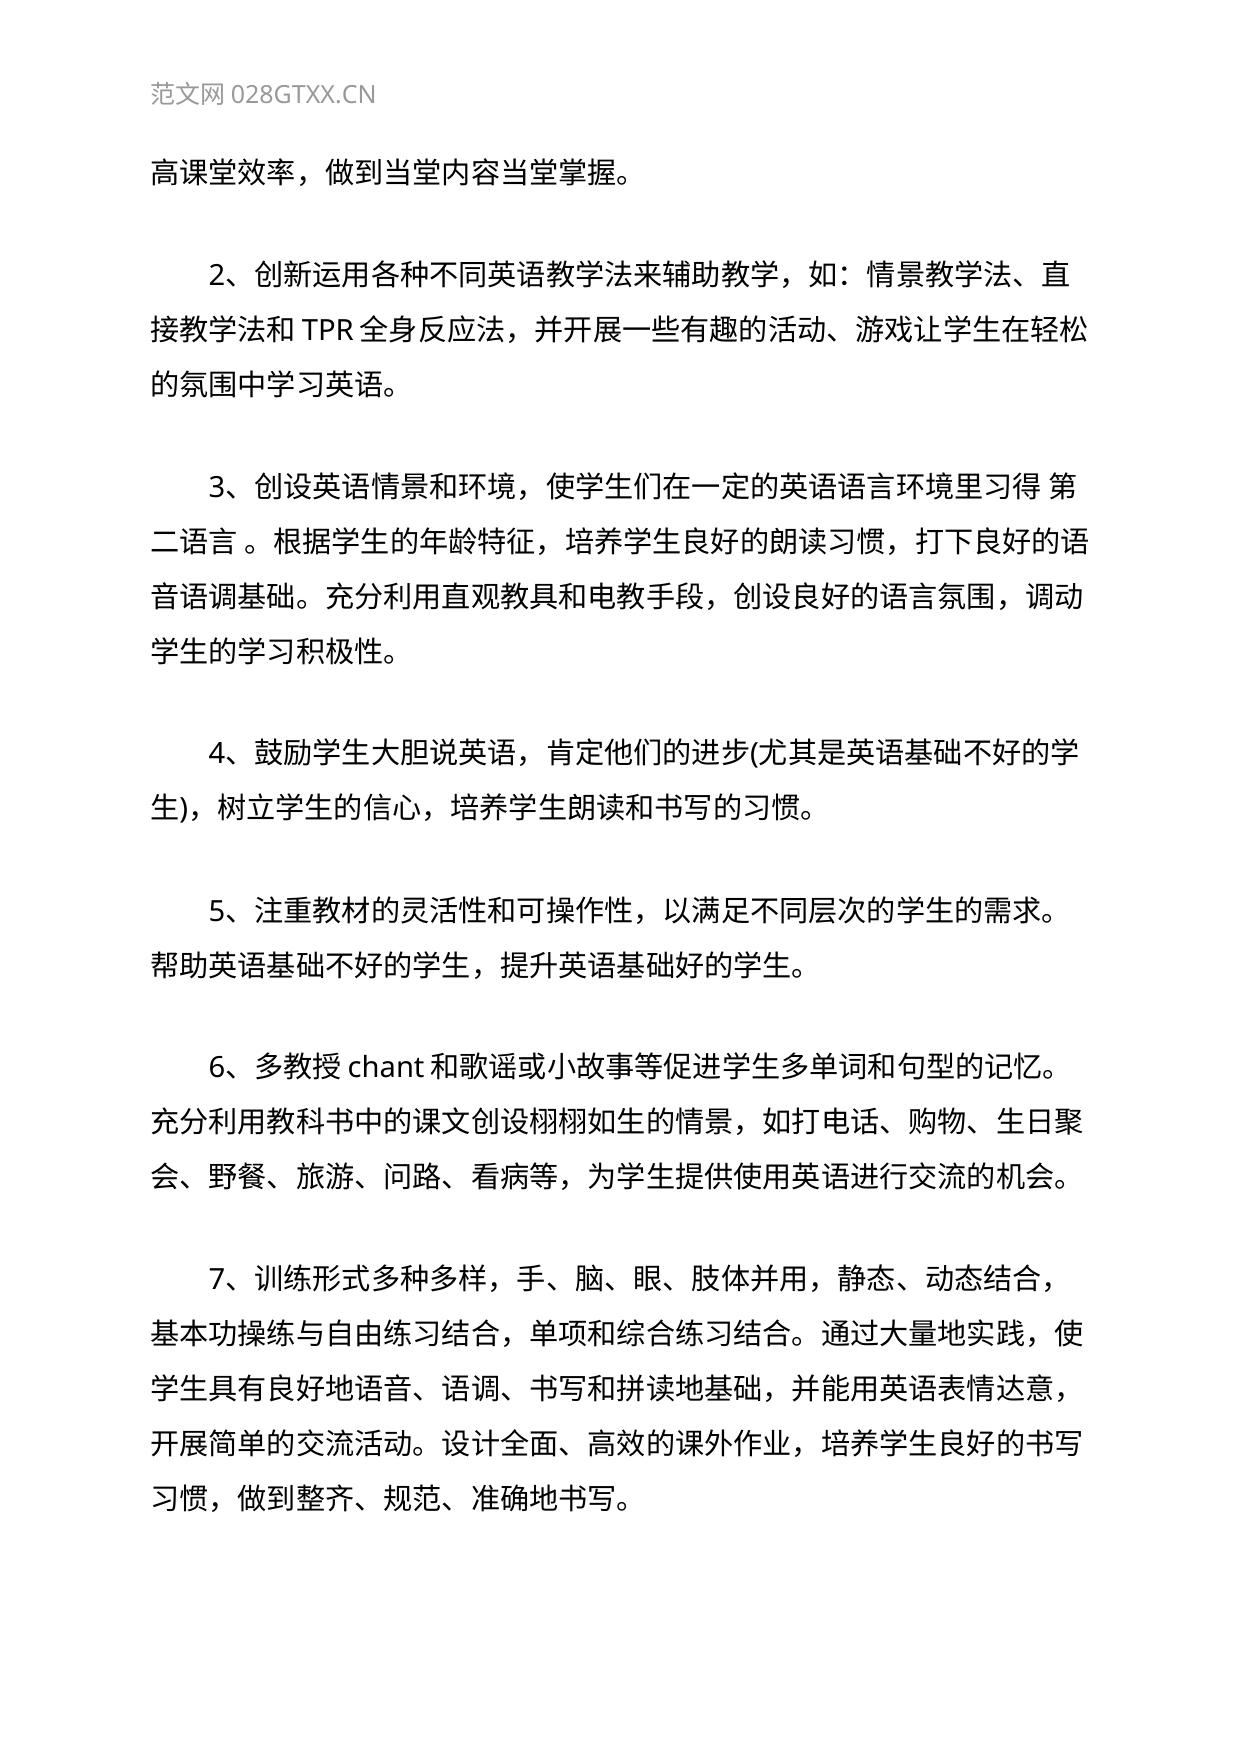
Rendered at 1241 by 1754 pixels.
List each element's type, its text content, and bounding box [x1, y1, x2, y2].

text 4、鼓励学生大胆说英语，肯定他们的进步(尤其是英语基础不好的学生)，树立学生的信心，培养学生朗读和书写的习惯。 [150, 730, 1090, 827]
text 5、注重教材的灵活性和可操作性，以满足不同层次的学生的需求。帮助英语基础不好的学生，提升英语基础好的学生。 [150, 887, 1090, 984]
text 3、创设英语情景和环境，使学生们在一定的英语语言环境里习得 第二语言 。根据学生的年龄特征，培养学生良好的朗读习惯，打下良好的语音语调基础。充分利用直观教具和电教手段，创设良好的语言氛围，调动学生的学习积极性。 [150, 463, 1090, 671]
text 2、创新运用各种不同英语教学法来辅助教学，如：情景教学法、直接教学法和TPR全身反应法，并开展一些有趣的活动、游戏让学生在轻松的氛围中学习英语。 [150, 252, 1090, 404]
text 6、多教授chant和歌谣或小故事等促进学生多单词和句型的记忆。充分利用教科书中的课文创设栩栩如生的情景，如打电话、购物、生日聚会、野餐、旅游、问路、看病等，为学生提供使用英语进行交流的机会。 [150, 1044, 1090, 1196]
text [150, 150, 1090, 192]
text 7、训练形式多种多样，手、脑、眼、肢体并用，静态、动态结合，基本功操练与自由练习结合，单项和综合练习结合。通过大量地实践，使学生具有良好地语音、语调、书写和拼读地基础，并能用英语表情达意，开展简单的交流活动。设计全面、高效的课外作业，培养学生良好的书写习惯，做到整齐、规范、准确地书写。 [150, 1256, 1090, 1517]
